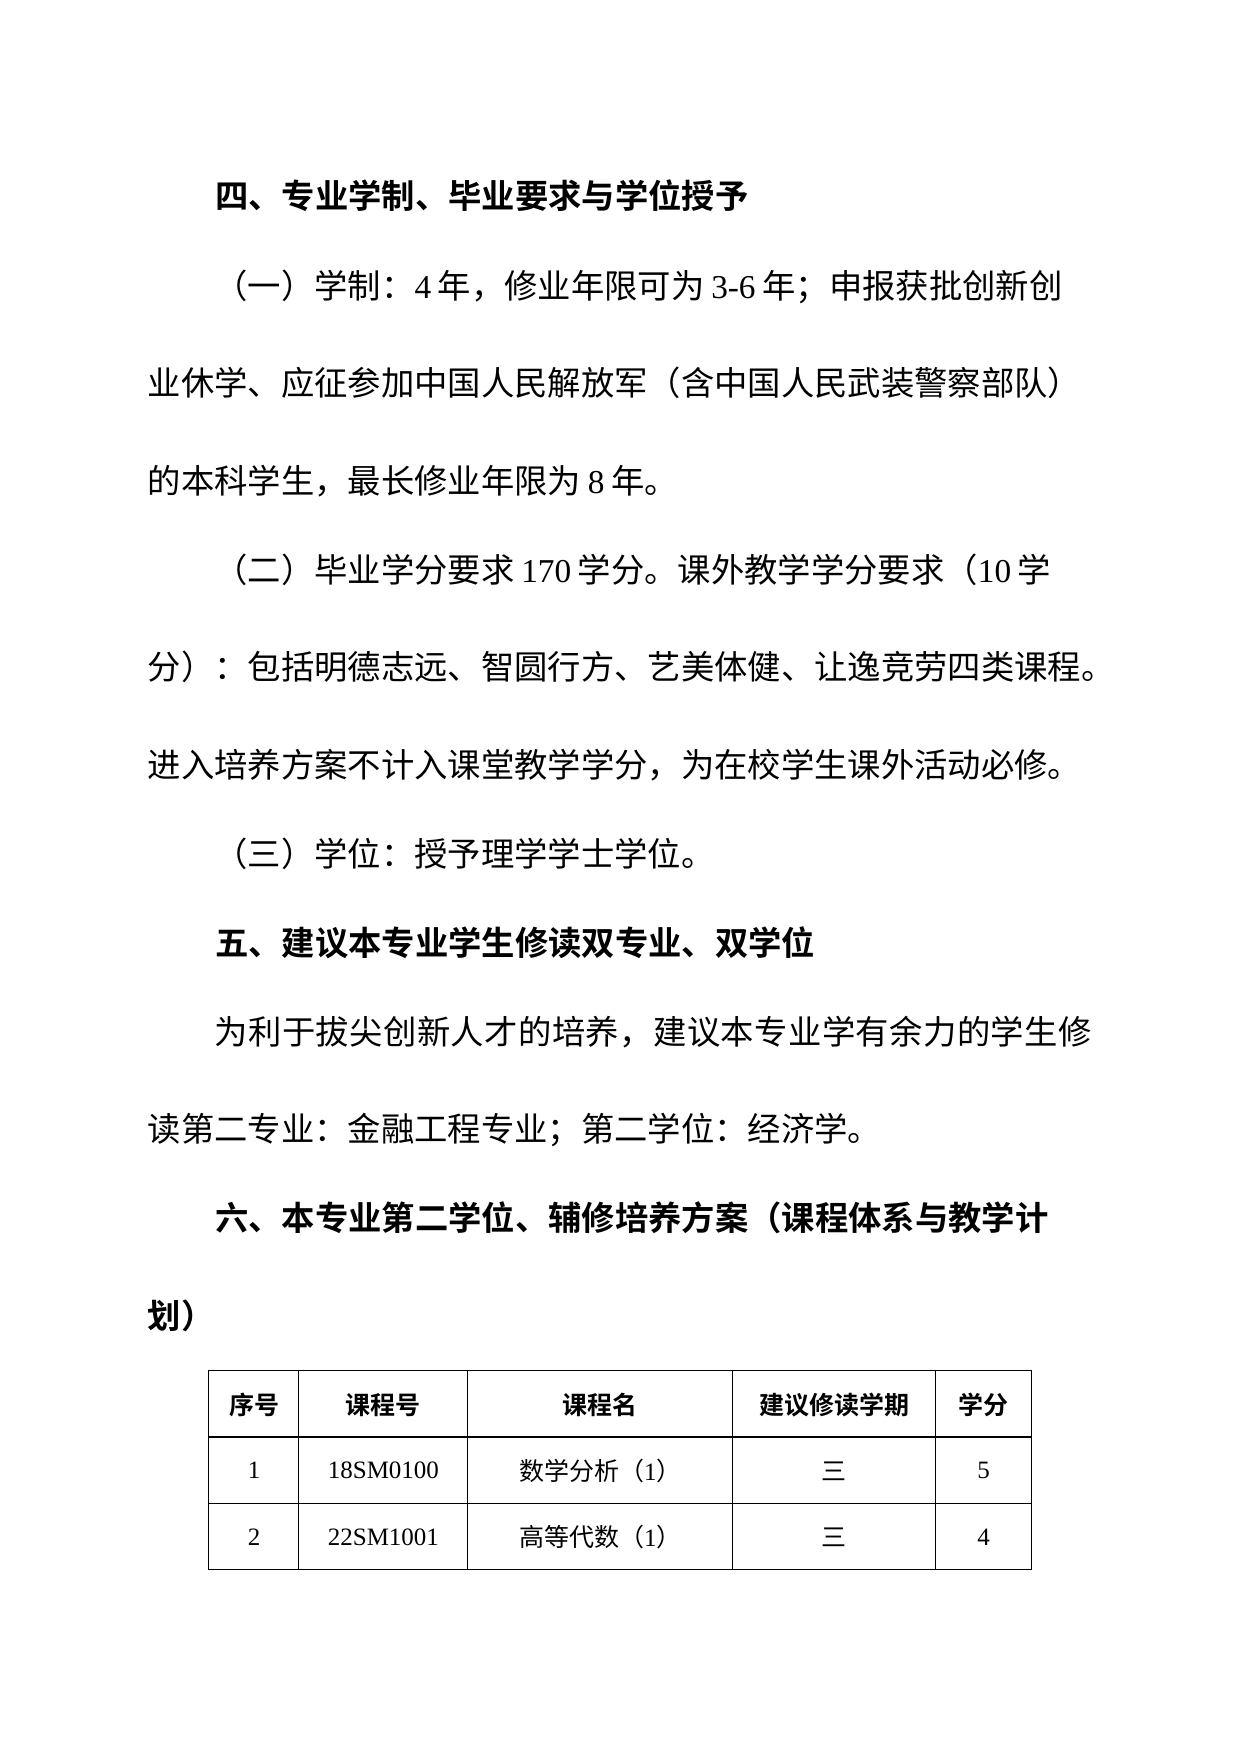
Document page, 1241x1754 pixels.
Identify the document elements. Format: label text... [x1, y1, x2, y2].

list 本专业第二学位、辅修培养方案（课程体系与教学计划） [148, 1184, 1092, 1346]
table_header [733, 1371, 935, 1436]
text 五、建议本专业学生修读双专业、双学位 [148, 908, 1092, 973]
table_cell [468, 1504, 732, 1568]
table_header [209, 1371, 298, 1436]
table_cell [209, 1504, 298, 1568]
text 为利于拔尖创新人才的培养，建议本专业学有余力的学生修读第二专业：金融工程专业；第二学位：经济学。 [148, 997, 1092, 1160]
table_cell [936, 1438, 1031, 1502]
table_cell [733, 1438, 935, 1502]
text 四、专业学制、毕业要求与学位授予 [148, 162, 1092, 227]
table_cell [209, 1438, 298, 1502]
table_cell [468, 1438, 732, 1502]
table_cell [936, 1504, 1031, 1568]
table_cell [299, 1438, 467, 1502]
text （二）毕业学分要求170学分。课外教学学分要求（10学分）：包括明德志远、智圆行方、艺美体健、让逸竞劳四类课程。进入培养方案不计入课堂教学学分，为在校学生课外活动必修。 [148, 535, 1092, 795]
text （三）学位：授予理学学士学位。 [148, 819, 1092, 884]
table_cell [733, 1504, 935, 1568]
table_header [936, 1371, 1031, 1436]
text （一）学制：4年，修业年限可为3-6年；申报获批创新创业休学、应征参加中国人民解放军（含中国人民武装警察部队）的本科学生，最长修业年限为8年。 [148, 251, 1092, 511]
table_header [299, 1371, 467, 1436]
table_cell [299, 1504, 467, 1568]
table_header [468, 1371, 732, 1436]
